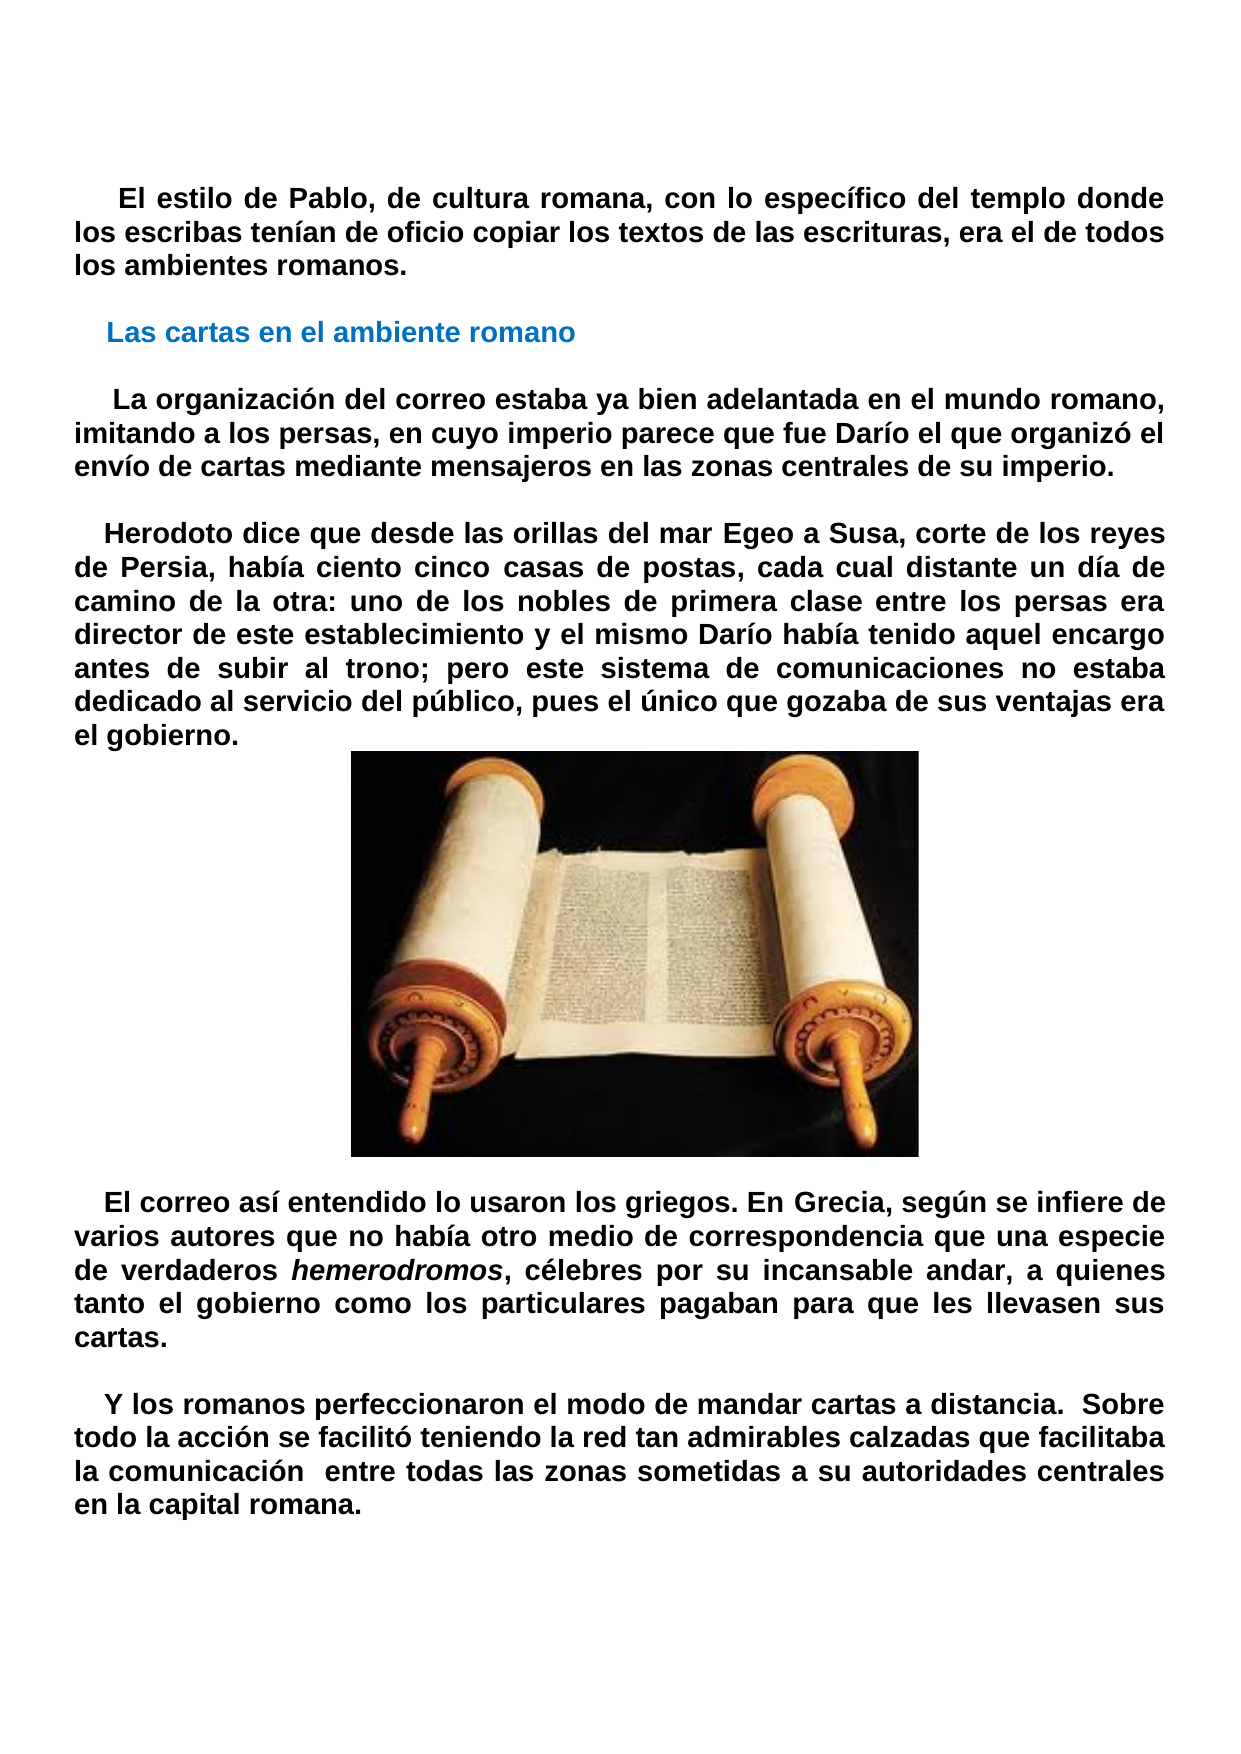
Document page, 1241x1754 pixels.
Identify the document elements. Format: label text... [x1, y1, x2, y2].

text La organización del correo estaba ya bien adelantada en el mundo romano, imitando a los persas, en cuyo imperio parece que fue Darío el que organizó el envío de cartas mediante mensajeros en las zonas centrales de su imperio. [74, 382, 1167, 483]
text Herodoto dice que desde las orillas del mar Egeo a Susa, corte de los reyes de Persia, había ciento cinco casas de postas, cada cual distante un día de camino de la otra: uno de los nobles de primera clase entre los persas era director de este establecimiento y el mismo Darío había tenido aquel encargo antes de subir al trono; pero este sistema de comunicaciones no estaba dedicado al servicio del público, pues el único que gozaba de sus ventajas era el gobierno. [74, 517, 1167, 751]
picture [351, 751, 919, 1157]
text Y los romanos perfeccionaron el modo de mandar cartas a distancia. Sobre todo la acción se facilitó teniendo la red tan admirables calzadas que facilitaba la comunicación entre todas las zonas sometidas a su autoridades centrales en la capital romana. [74, 1387, 1167, 1521]
text Las cartas en el ambiente romano [74, 315, 1167, 349]
text El correo así entendido lo usaron los griegos. En Grecia, según se infiere de varios autores que no había otro medio de correspondencia que una especie de verdaderos hemerodromos, célebres por su incansable andar, a quienes tanto el gobierno como los particulares pagaban para que les llevasen sus cartas. [74, 1185, 1167, 1353]
text El estilo de Pablo, de cultura romana, con lo específico del templo donde los escribas tenían de oficio copiar los textos de las escrituras, era el de todos los ambientes romanos. [74, 181, 1167, 282]
